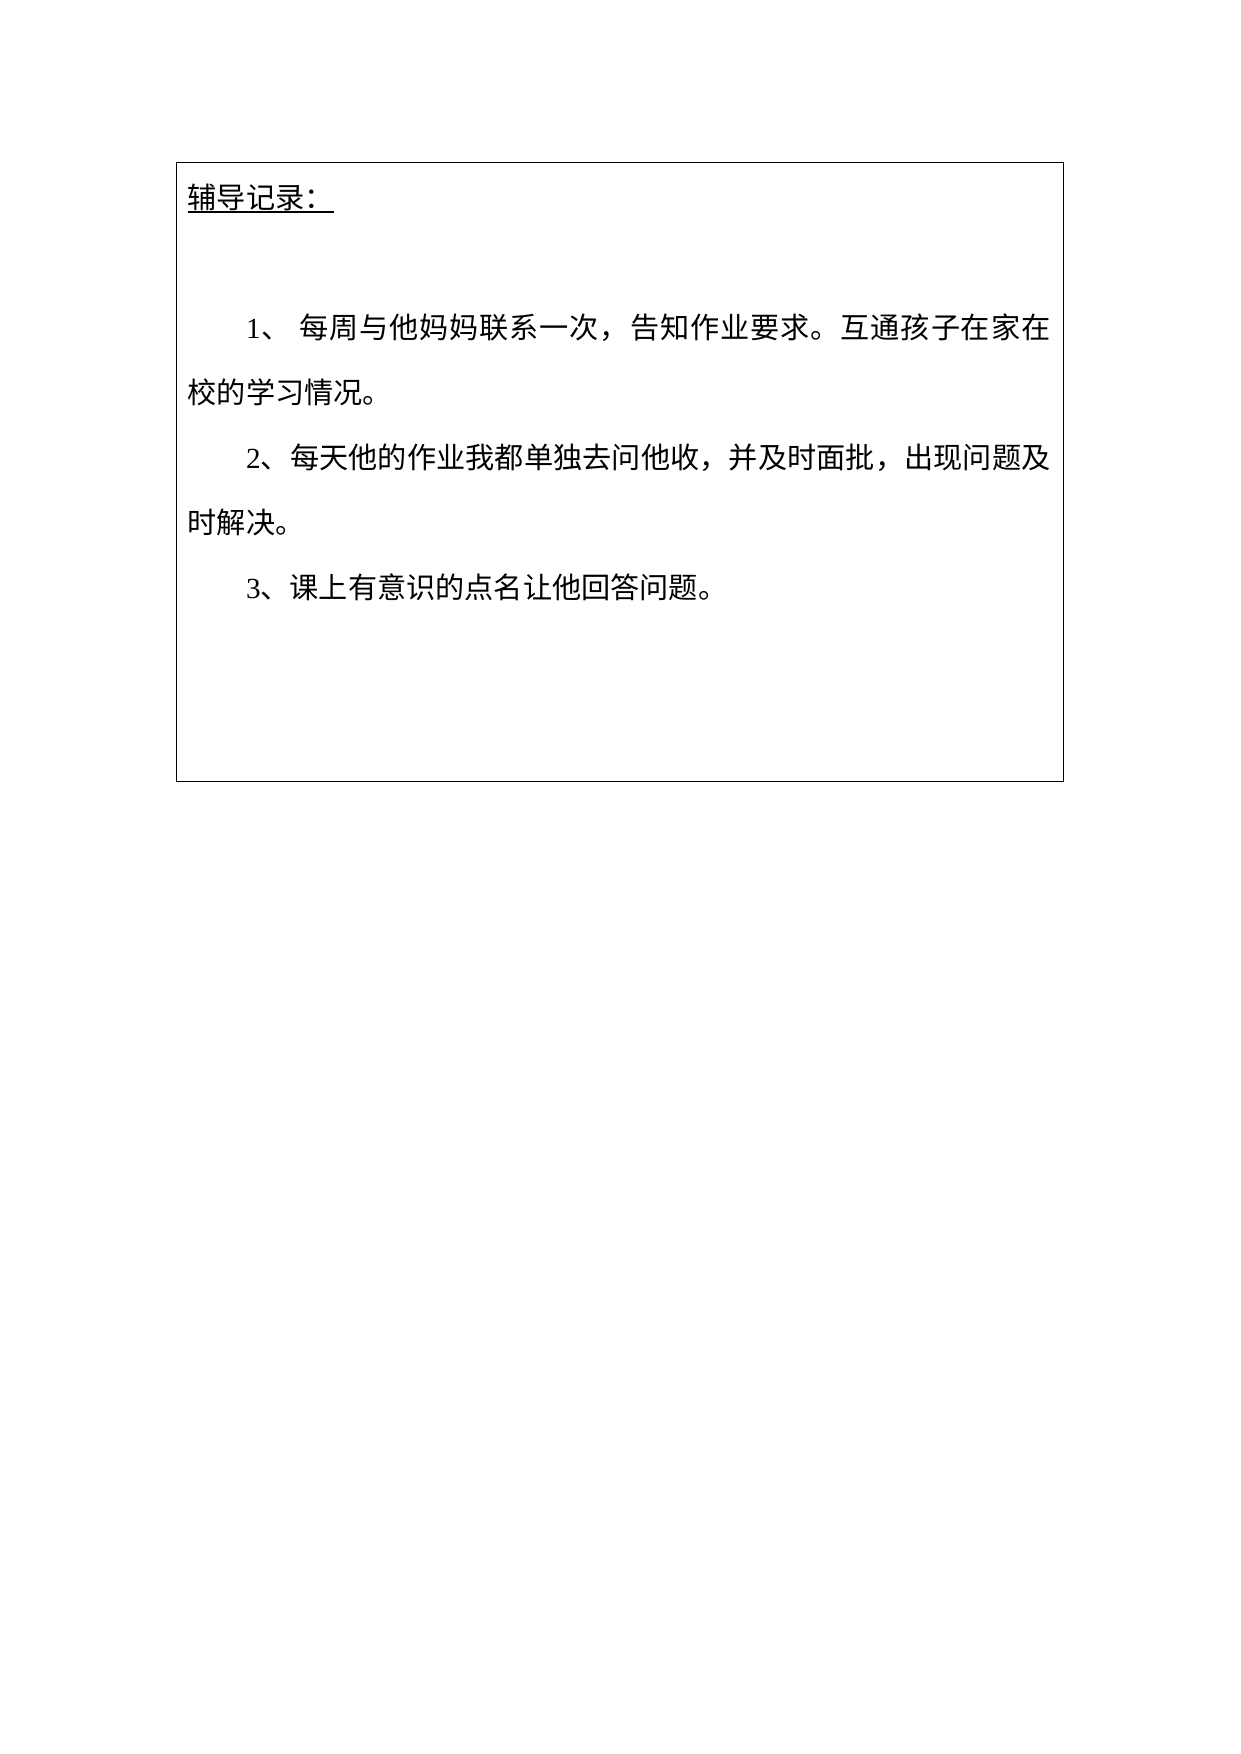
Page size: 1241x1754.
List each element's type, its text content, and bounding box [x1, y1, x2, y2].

table_cell 辅导记录： 1、 每周与他妈妈联系一次，告知作业要求。互通孩子在家在校的学习情况。 2、每天他的作业我都单独去问他收，并及时面批，出现问题及时解决。 3、课上有意识的点名让他回答问题。 [177, 163, 1063, 781]
